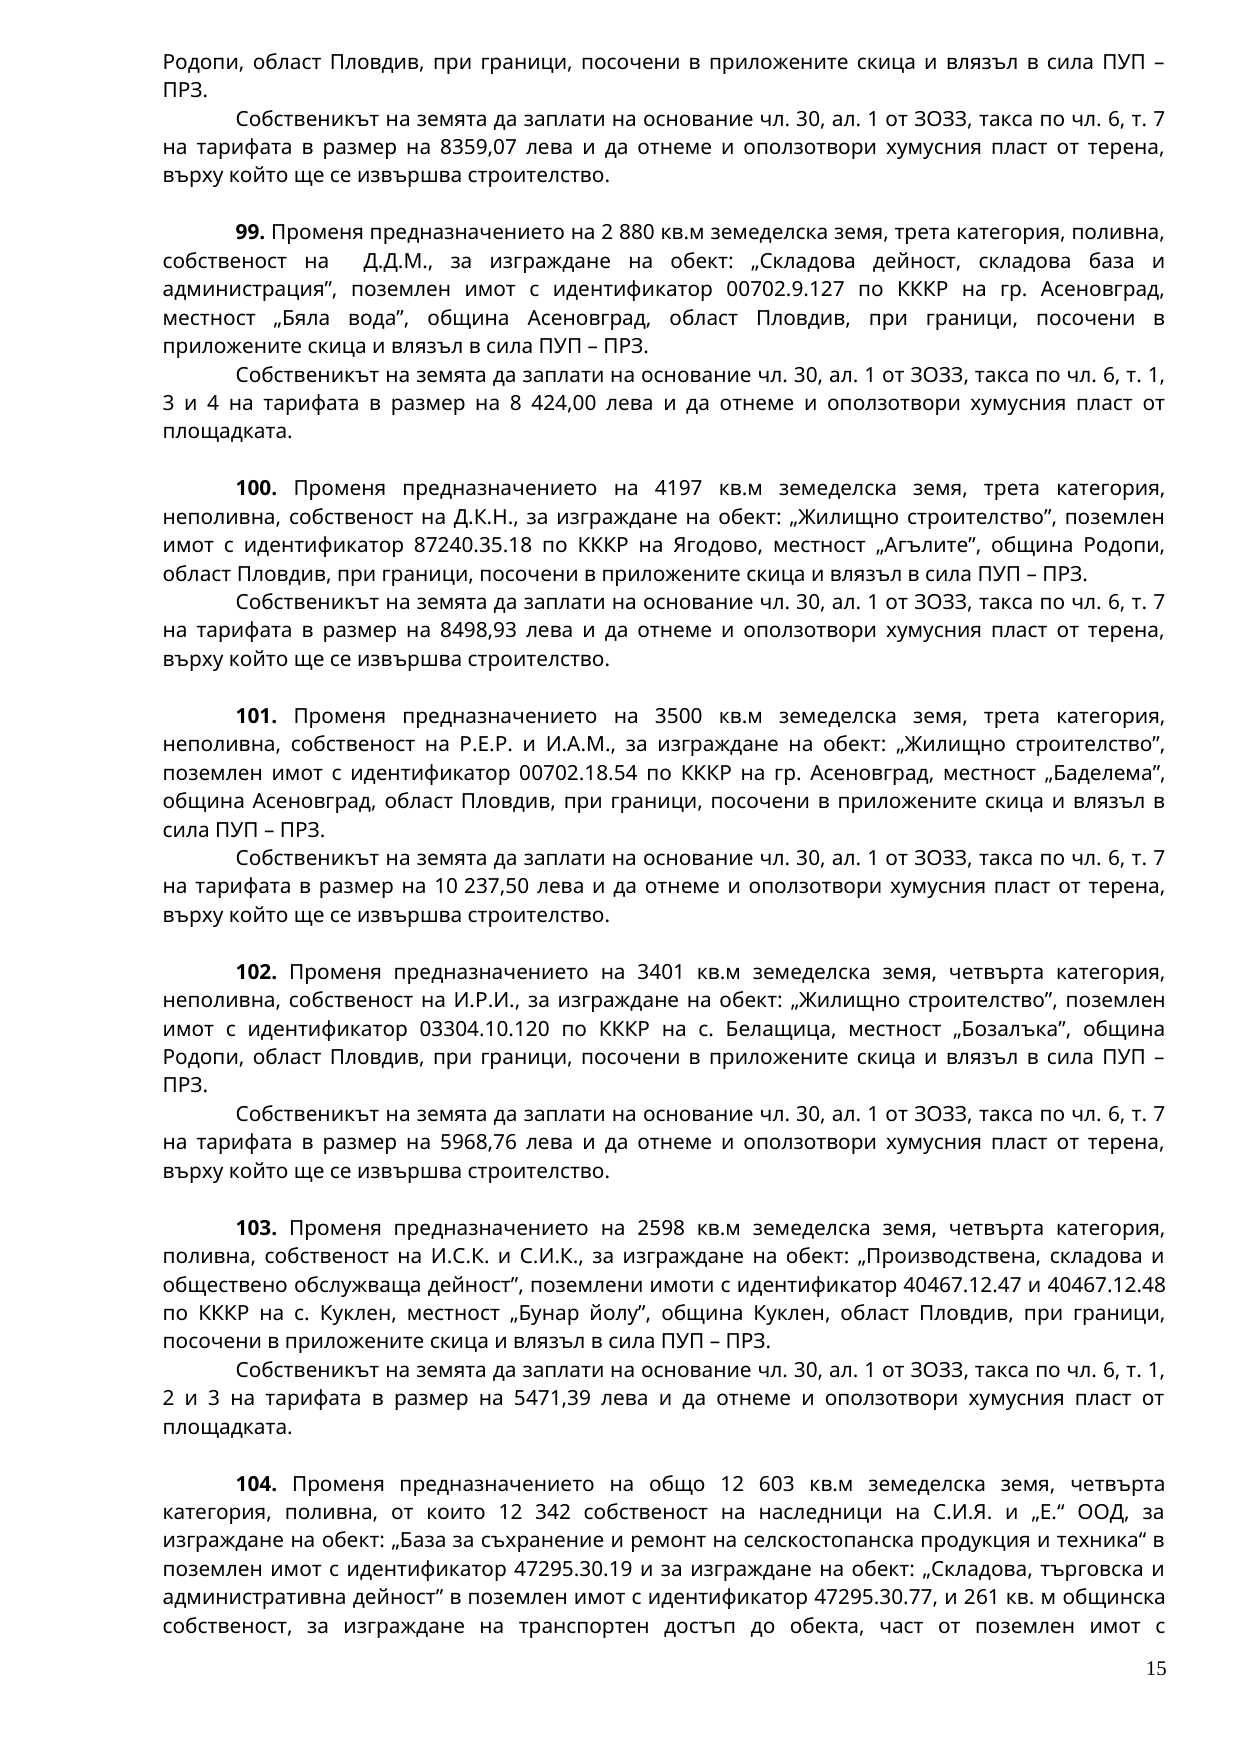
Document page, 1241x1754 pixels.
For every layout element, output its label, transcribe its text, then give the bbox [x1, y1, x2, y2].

text Собственикът на земята да заплати на основание чл. 30, ал. 1 от ЗОЗЗ, такса по чл. 6, т. 7 на тарифата в размер на 8359,07 лева и да отнеме и оползотвори хумусния пласт от терена, върху който ще се извършва строителство. [162, 104, 1167, 189]
text Собственикът на земята да заплати на основание чл. 30, ал. 1 от ЗОЗЗ, такса по чл. 6, т. 1, 3 и 4 на тарифата в размер на 8 424,00 лева и да отнеме и оползотвори хумусния пласт от площадката. [162, 360, 1167, 445]
text 101. Променя предназначението на 3500 кв.м земеделска земя, трета категория, неполивна, собственост на Р.Е.Р. и И.А.М., за изграждане на обект: „Жилищно строителство”, поземлен имот с идентификатор 00702.18.54 по КККР на гр. Асеновград, местност „Баделема”, община Асеновград, област Пловдив, при граници, посочени в приложените скица и влязъл в сила ПУП – ПРЗ. [162, 701, 1167, 843]
text Собственикът на земята да заплати на основание чл. 30, ал. 1 от ЗОЗЗ, такса по чл. 6, т. 7 на тарифата в размер на 10 237,50 лева и да отнеме и оползотвори хумусния пласт от терена, върху който ще се извършва строителство. [162, 843, 1167, 928]
text Собственикът на земята да заплати на основание чл. 30, ал. 1 от ЗОЗЗ, такса по чл. 6, т. 1, 2 и 3 на тарифата в размер на 5471,39 лева и да отнеме и оползотвори хумусния пласт от площадката. [162, 1355, 1167, 1440]
text 100. Променя предназначението на 4197 кв.м земеделска земя, трета категория, неполивна, собственост на Д.К.Н., за изграждане на обект: „Жилищно строителство”, поземлен имот с идентификатор 87240.35.18 по КККР на Ягодово, местност „Агълите”, община Родопи, област Пловдив, при граници, посочени в приложените скица и влязъл в сила ПУП – ПРЗ. [162, 473, 1167, 587]
text Собственикът на земята да заплати на основание чл. 30, ал. 1 от ЗОЗЗ, такса по чл. 6, т. 7 на тарифата в размер на 5968,76 лева и да отнеме и оползотвори хумусния пласт от терена, върху който ще се извършва строителство. [162, 1099, 1167, 1184]
text Собственикът на земята да заплати на основание чл. 30, ал. 1 от ЗОЗЗ, такса по чл. 6, т. 7 на тарифата в размер на 8498,93 лева и да отнеме и оползотвори хумусния пласт от терена, върху който ще се извършва строителство. [162, 587, 1167, 672]
text 103. Променя предназначението на 2598 кв.м земеделска земя, четвърта категория, поливна, собственост на И.С.К. и С.И.К., за изграждане на обект: „Производствена, складова и обществено обслужваща дейност”, поземлени имоти с идентификатор 40467.12.47 и 40467.12.48 по КККР на с. Куклен, местност „Бунар йолу”, община Куклен, област Пловдив, при граници, посочени в приложените скица и влязъл в сила ПУП – ПРЗ. [162, 1213, 1167, 1355]
text 99. Променя предназначението на 2 880 кв.м земеделска земя, трета категория, поливна, собственост на Д.Д.М., за изграждане на обект: „Складова дейност, складова база и администрация”, поземлен имот с идентификатор 00702.9.127 по КККР на гр. Асеновград, местност „Бяла вода”, община Асеновград, област Пловдив, при граници, посочени в приложените скица и влязъл в сила ПУП – ПРЗ. [162, 217, 1167, 360]
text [162, 1469, 1167, 1639]
text 102. Променя предназначението на 3401 кв.м земеделска земя, четвърта категория, неполивна, собственост на И.Р.И., за изграждане на обект: „Жилищно строителство”, поземлен имот с идентификатор 03304.10.120 по КККР на с. Белащица, местност „Бозалъка”, община Родопи, област Пловдив, при граници, посочени в приложените скица и влязъл в сила ПУП – ПРЗ. [162, 957, 1167, 1099]
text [162, 47, 1167, 104]
